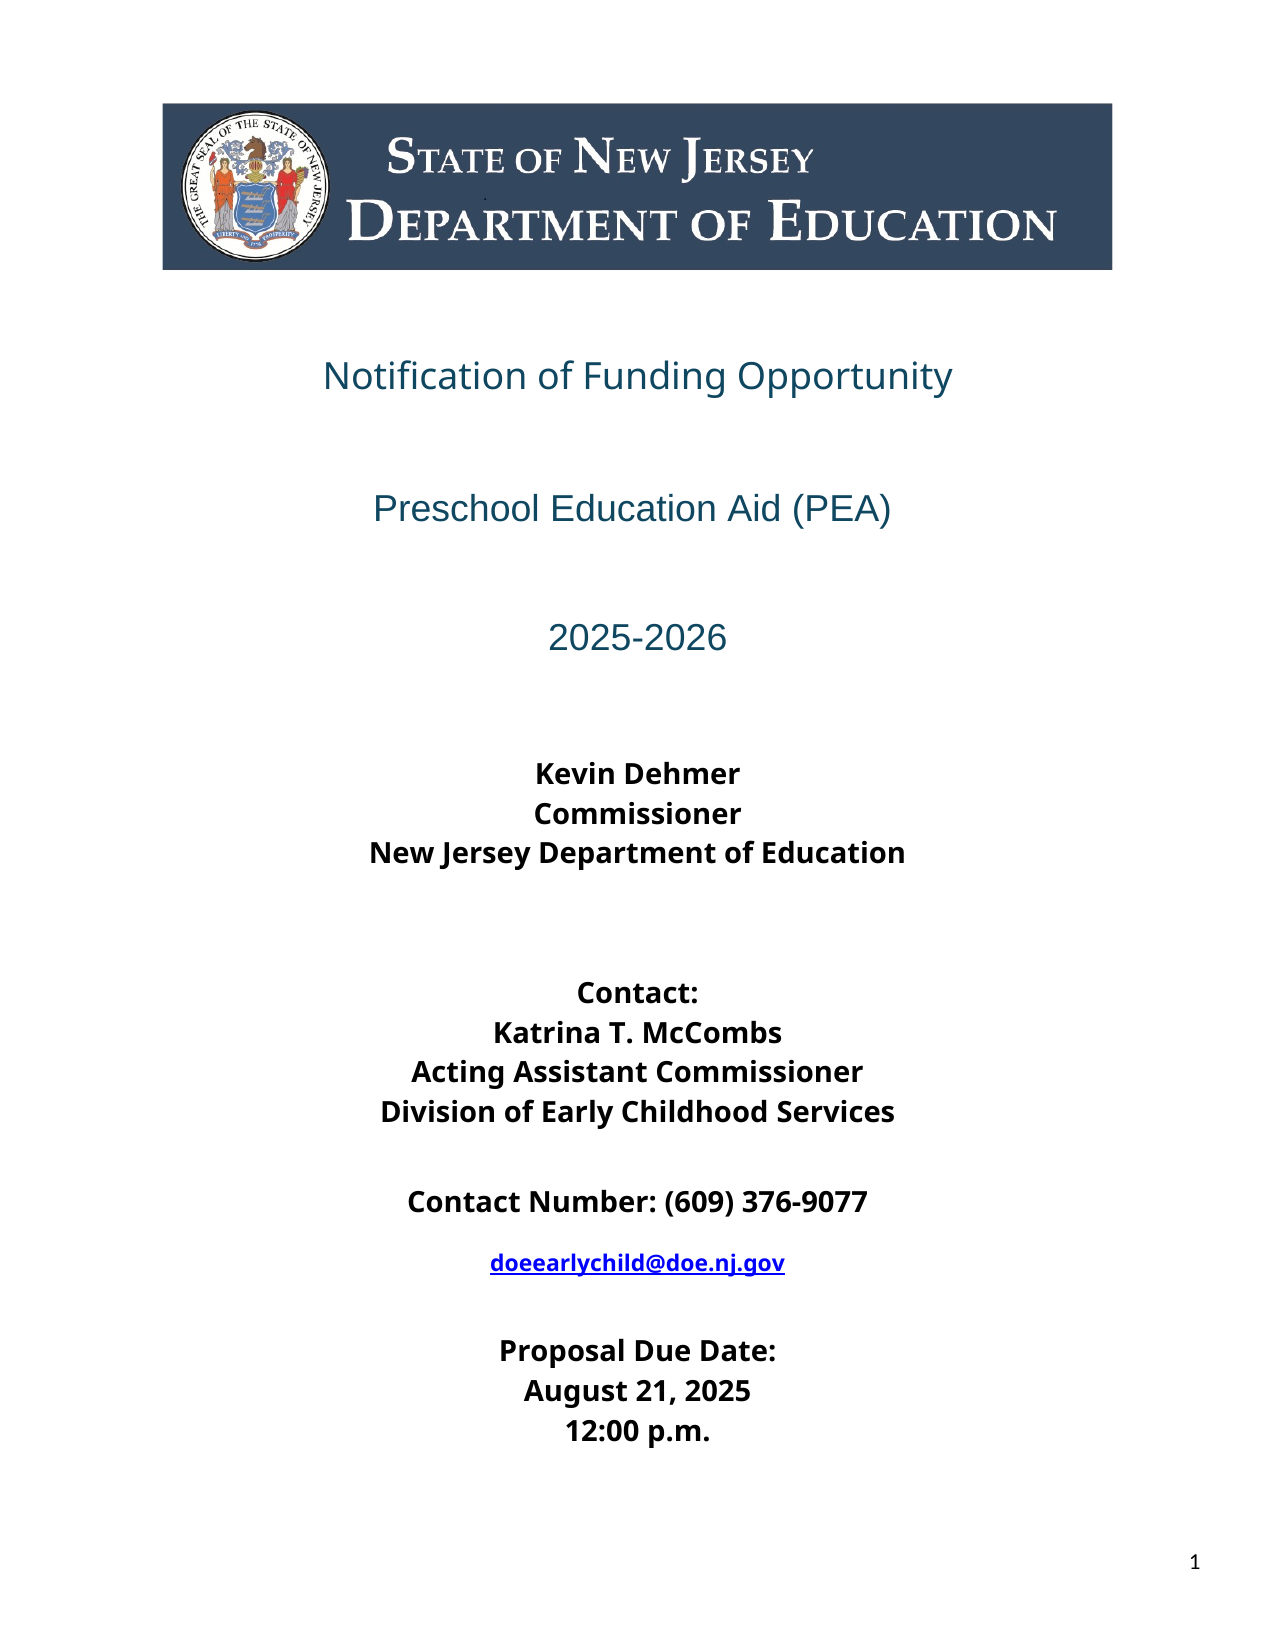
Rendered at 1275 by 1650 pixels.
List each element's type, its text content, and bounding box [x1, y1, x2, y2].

text August 21, 2025 [75, 1370, 1200, 1410]
text Katrina T. McCombs Acting Assistant Commissioner Division of Early Childhood Services [75, 1012, 1200, 1131]
text Contact Number: (609) 376-9077 [75, 1181, 1200, 1221]
text New Jersey Department of Education [75, 833, 1200, 872]
text Commissioner [75, 793, 1200, 833]
text Proposal Due Date: [75, 1331, 1200, 1370]
picture [162, 103, 1113, 272]
text 12:00 p.m. [75, 1410, 1200, 1450]
subtitle Notification of Funding Opportunity Preschool Education Aid (PEA) 2025-2026 [75, 349, 1200, 659]
text Kevin Dehmer [75, 753, 1200, 793]
text Contact: [75, 972, 1200, 1012]
text doeearlychild@doe.nj.gov [75, 1247, 1200, 1278]
